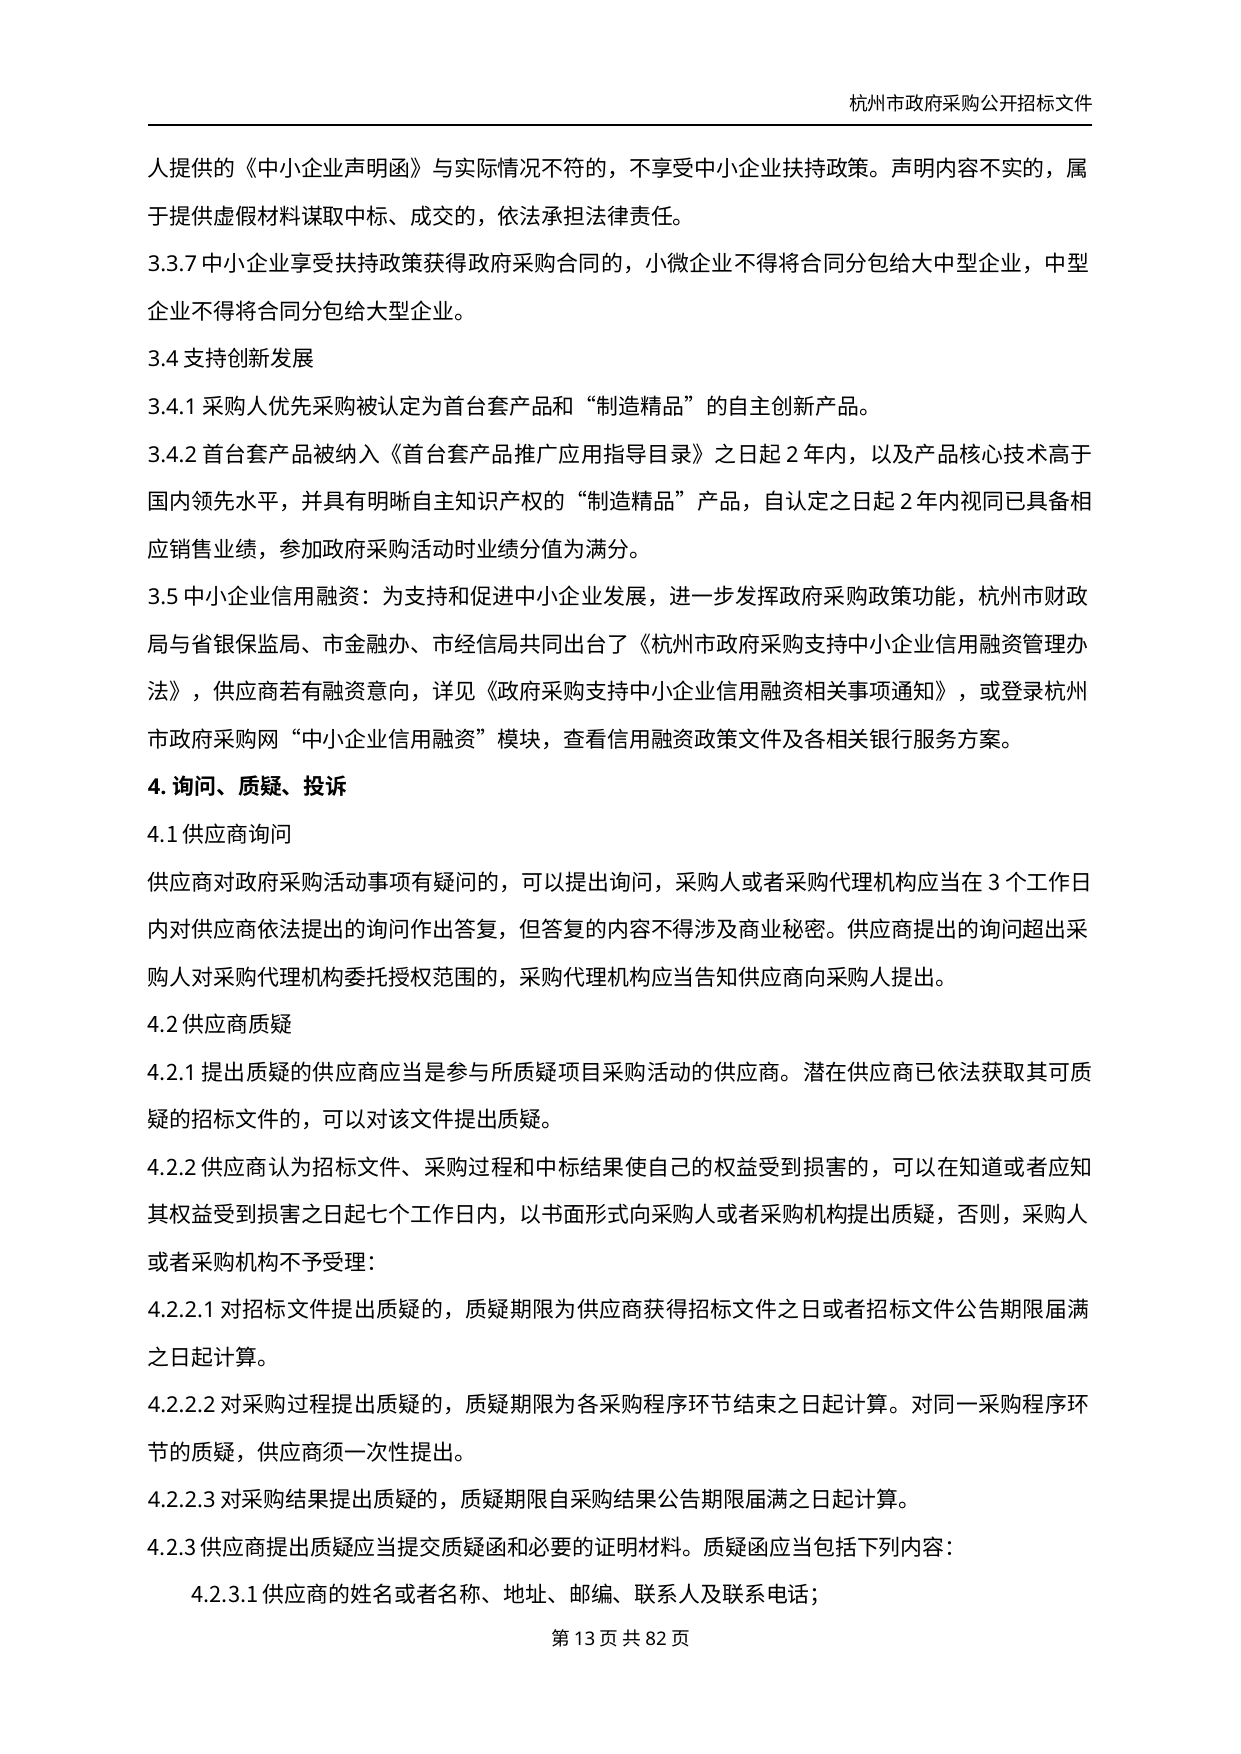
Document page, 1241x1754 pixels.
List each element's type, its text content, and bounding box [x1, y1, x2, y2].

text 4.2.3供应商提出质疑应当提交质疑函和必要的证明材料。质疑函应当包括下列内容： [148, 1530, 1092, 1562]
text 3.4支持创新发展 [148, 341, 1092, 373]
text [148, 151, 1092, 230]
text 4.2.2.3对采购结果提出质疑的，质疑期限自采购结果公告期限届满之日起计算。 [148, 1482, 1092, 1514]
text 4.2.1提出质疑的供应商应当是参与所质疑项目采购活动的供应商。潜在供应商已依法获取其可质疑的招标文件的，可以对该文件提出质疑。 [148, 1054, 1092, 1134]
text 3.3.7中小企业享受扶持政策获得政府采购合同的，小微企业不得将合同分包给大中型企业，中型企业不得将合同分包给大型企业。 [148, 246, 1092, 326]
text 3.4.2首台套产品被纳入《首台套产品推广应用指导目录》之日起2年内，以及产品核心技术高于国内领先水平，并具有明晰自主知识产权的“制造精品”产品，自认定之日起2年内视同已具备相应销售业绩，参加政府采购活动时业绩分值为满分。 [148, 437, 1092, 563]
text 4.2供应商质疑 [148, 1007, 1092, 1039]
text 4.2.2.2对采购过程提出质疑的，质疑期限为各采购程序环节结束之日起计算。对同一采购程序环节的质疑，供应商须一次性提出。 [148, 1387, 1092, 1467]
text 3.5中小企业信用融资：为支持和促进中小企业发展，进一步发挥政府采购政策功能，杭州市财政局与省银保监局、市金融办、市经信局共同出台了《杭州市政府采购支持中小企业信用融资管理办法》，供应商若有融资意向，详见《政府采购支持中小企业信用融资相关事项通知》，或登录杭州市政府采购网“中小企业信用融资”模块，查看信用融资政策文件及各相关银行服务方案。 4. 询问、质疑、投诉 [148, 579, 1092, 801]
text 4.1供应商询问 [148, 817, 1092, 849]
text 4.2.3.1供应商的姓名或者名称、地址、邮编、联系人及联系电话； [148, 1577, 1092, 1609]
text 4.2.2.1对招标文件提出质疑的，质疑期限为供应商获得招标文件之日或者招标文件公告期限届满之日起计算。 [148, 1292, 1092, 1371]
text 供应商对政府采购活动事项有疑问的，可以提出询问，采购人或者采购代理机构应当在3个工作日内对供应商依法提出的询问作出答复，但答复的内容不得涉及商业秘密。供应商提出的询问超出采购人对采购代理机构委托授权范围的，采购代理机构应当告知供应商向采购人提出。 [148, 864, 1092, 991]
text 4.2.2供应商认为招标文件、采购过程和中标结果使自己的权益受到损害的，可以在知道或者应知其权益受到损害之日起七个工作日内，以书面形式向采购人或者采购机构提出质疑，否则，采购人或者采购机构不予受理： [148, 1149, 1092, 1276]
text 3.4.1 采购人优先采购被认定为首台套产品和“制造精品”的自主创新产品。 [148, 389, 1092, 421]
